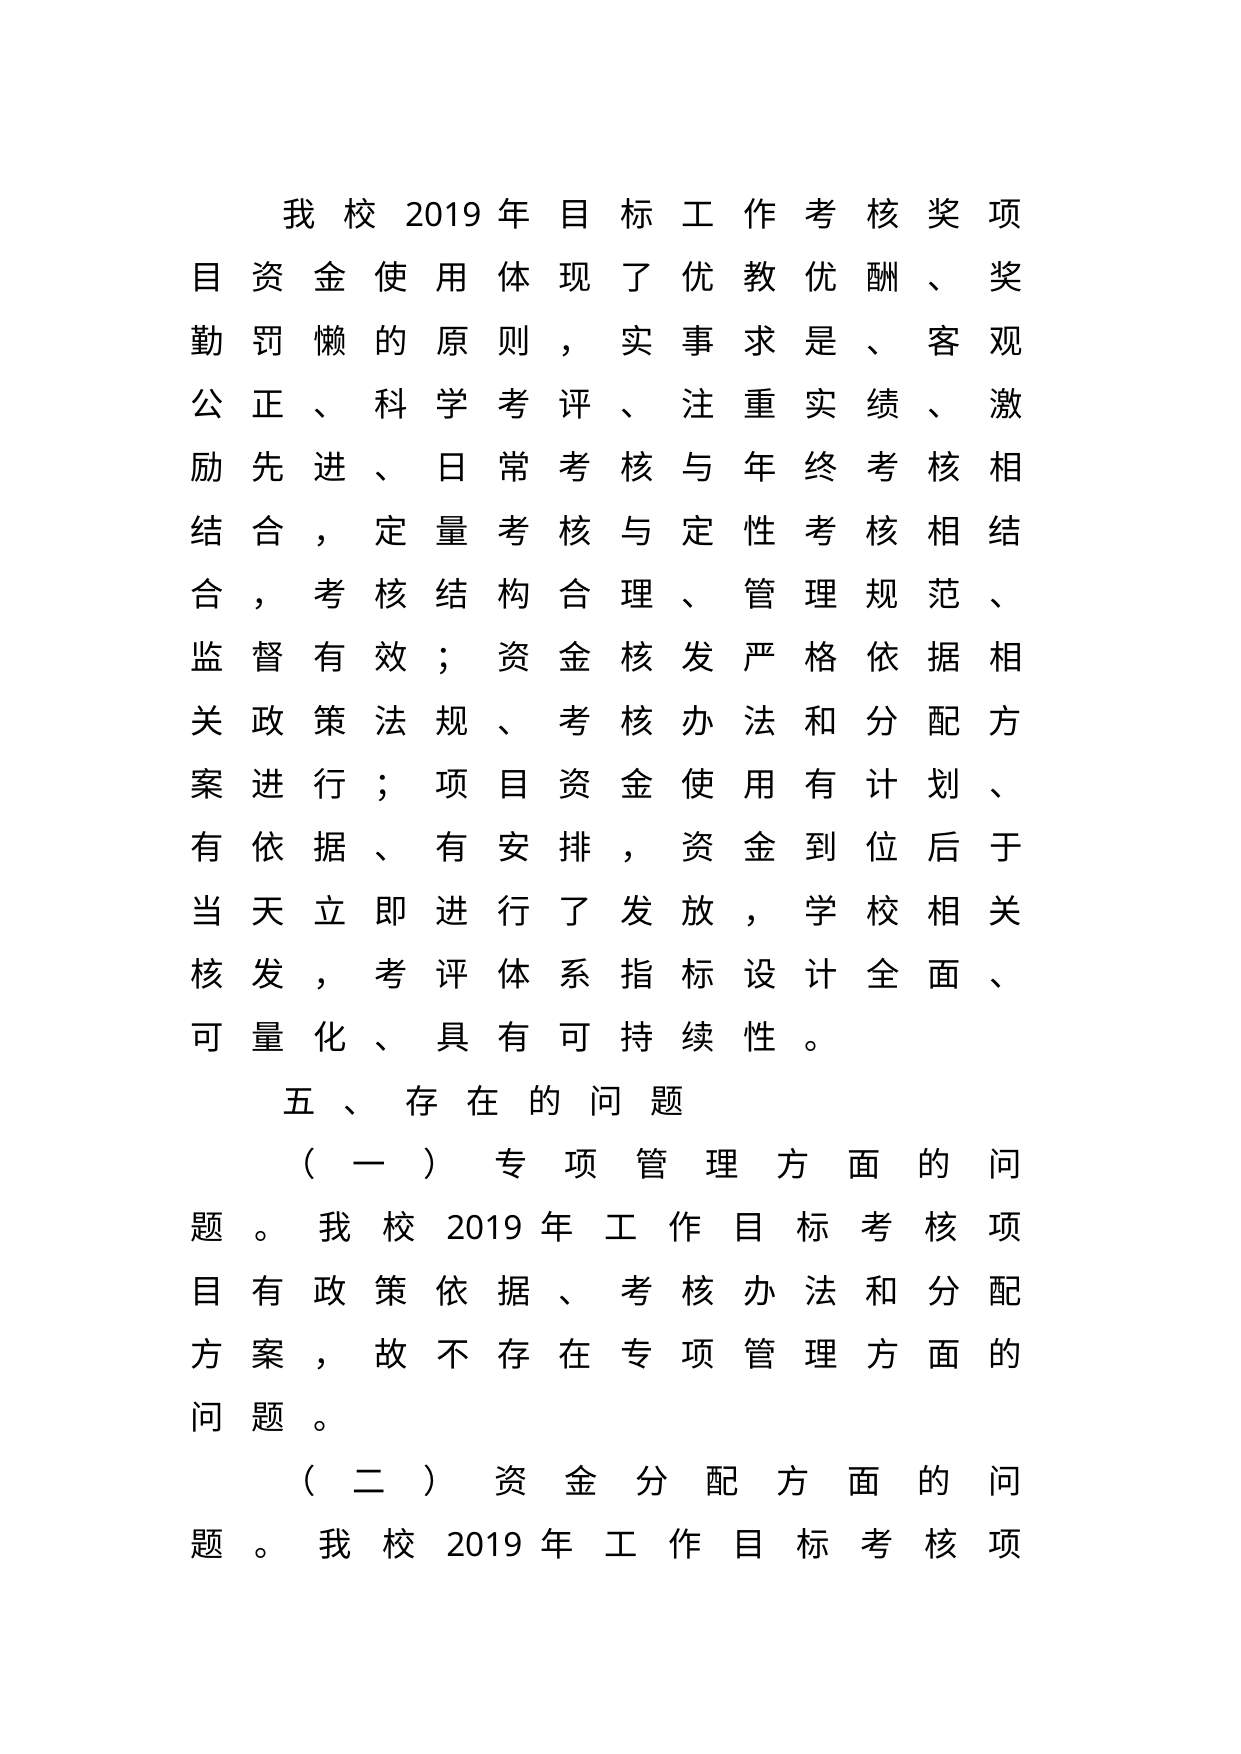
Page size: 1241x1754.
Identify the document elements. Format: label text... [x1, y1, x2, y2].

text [190, 1447, 1050, 1574]
text （一）专项管理方面的问题。我校2019年工作目标考核项目有政策依据、考核办法和分配方案，故不存在专项管理方面的问题。 [190, 1130, 1050, 1447]
text 五、存在的问题 [190, 1067, 1050, 1130]
text 我校2019年目标工作考核奖项目资金使用体现了优教优酬、奖勤罚懒的原则，实事求是、客观公正、科学考评、注重实绩、激励先进、日常考核与年终考核相结合，定量考核与定性考核相结合，考核结构合理、管理规范、监督有效；资金核发严格依据相关政策法规、考核办法和分配方案进行；项目资金使用有计划、有依据、有安排，资金到位后于当天立即进行了发放，学校相关核发，考评体系指标设计全面、可量化、具有可持续性。 [190, 180, 1050, 1067]
